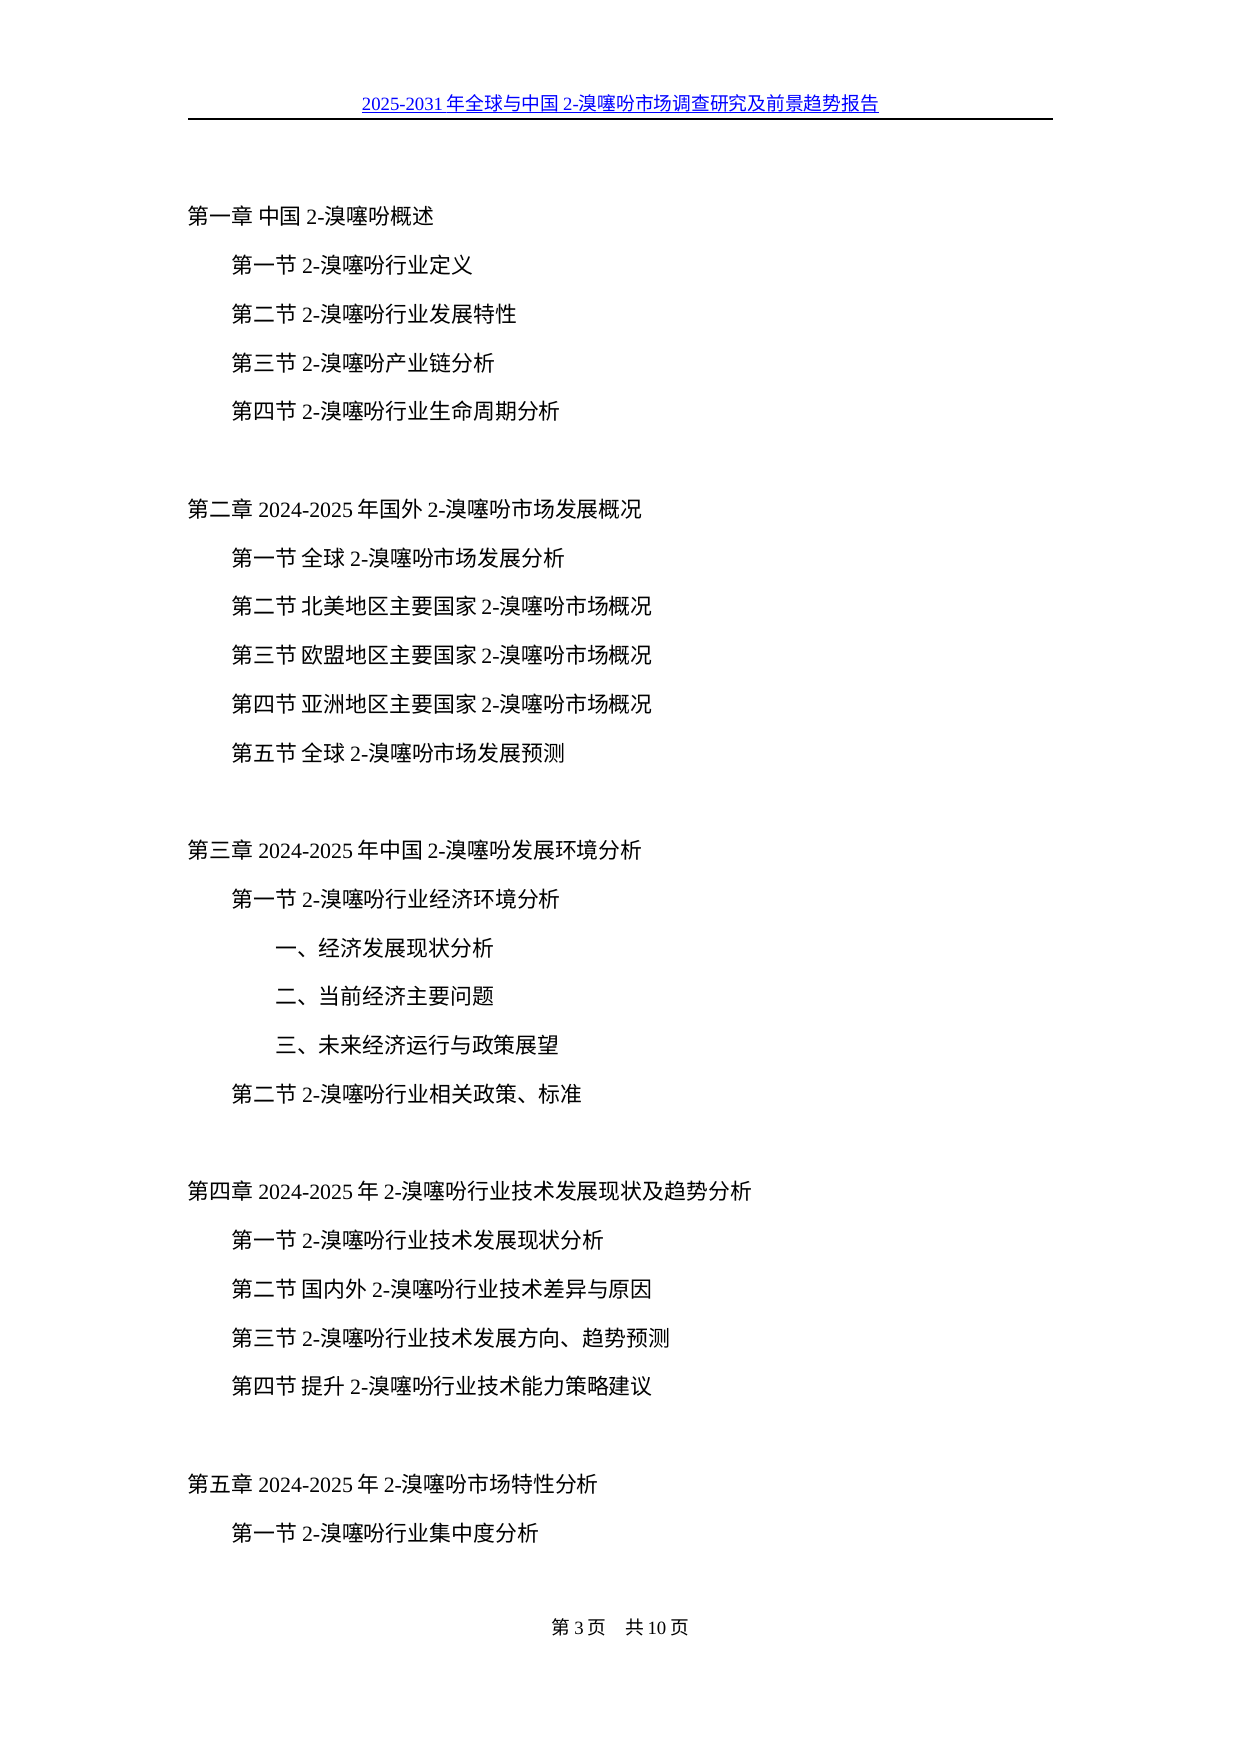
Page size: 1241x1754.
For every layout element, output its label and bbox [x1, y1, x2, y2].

text [187, 150, 1053, 1548]
